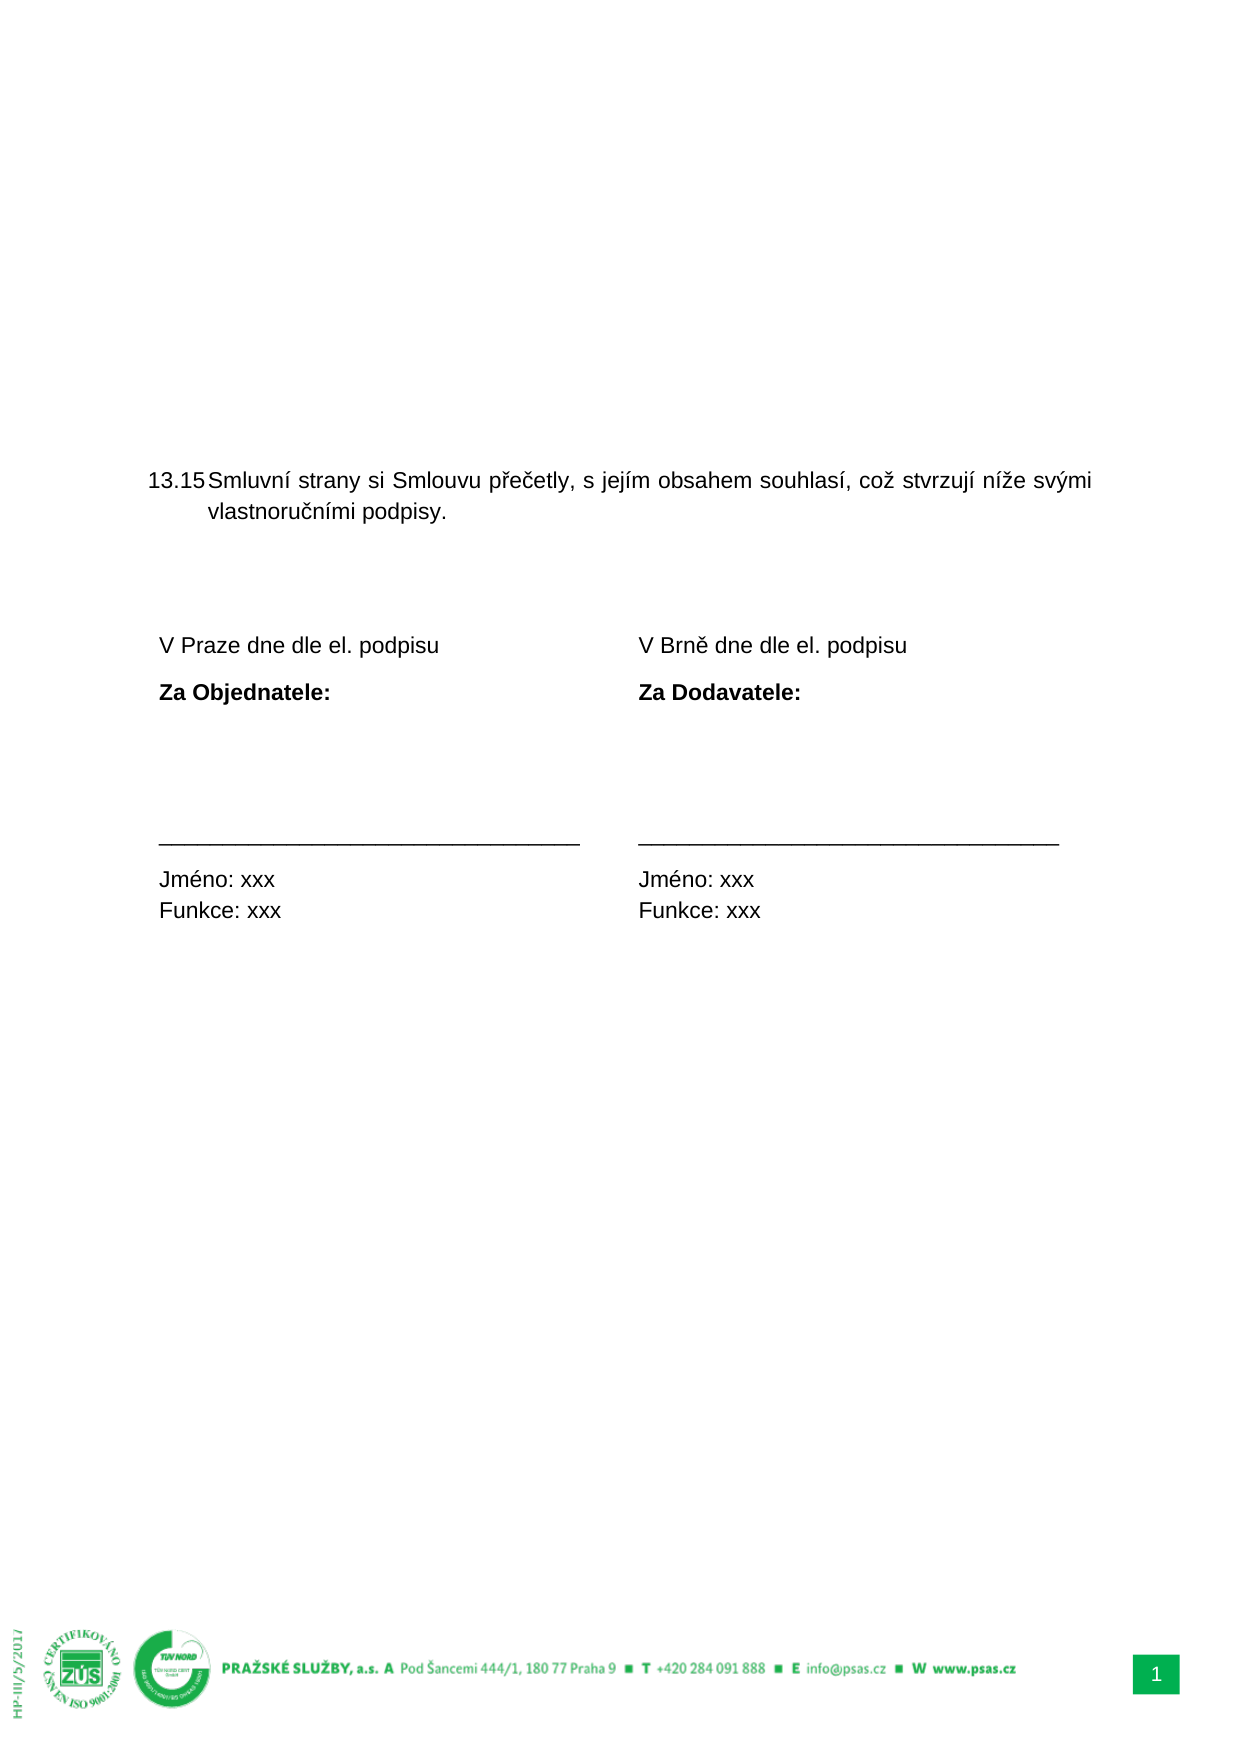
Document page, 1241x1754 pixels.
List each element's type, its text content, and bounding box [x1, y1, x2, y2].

table_header V Brně dne dle el. podpisu Za Dodavatele: _________________________________ Jméno: xxx Funkce: xxx [627, 632, 1106, 944]
picture [12, 1629, 1025, 1721]
subtitle Smluvní strany si Smlouvu přečetly, s jejím obsahem souhlasí, což stvrzují níže svými vlastnoručními podpisy. [148, 463, 1093, 526]
table_header V Praze dne dle el. podpisu Za Objednatele: _________________________________ Jméno: xxx Funkce: xxx [148, 632, 627, 944]
